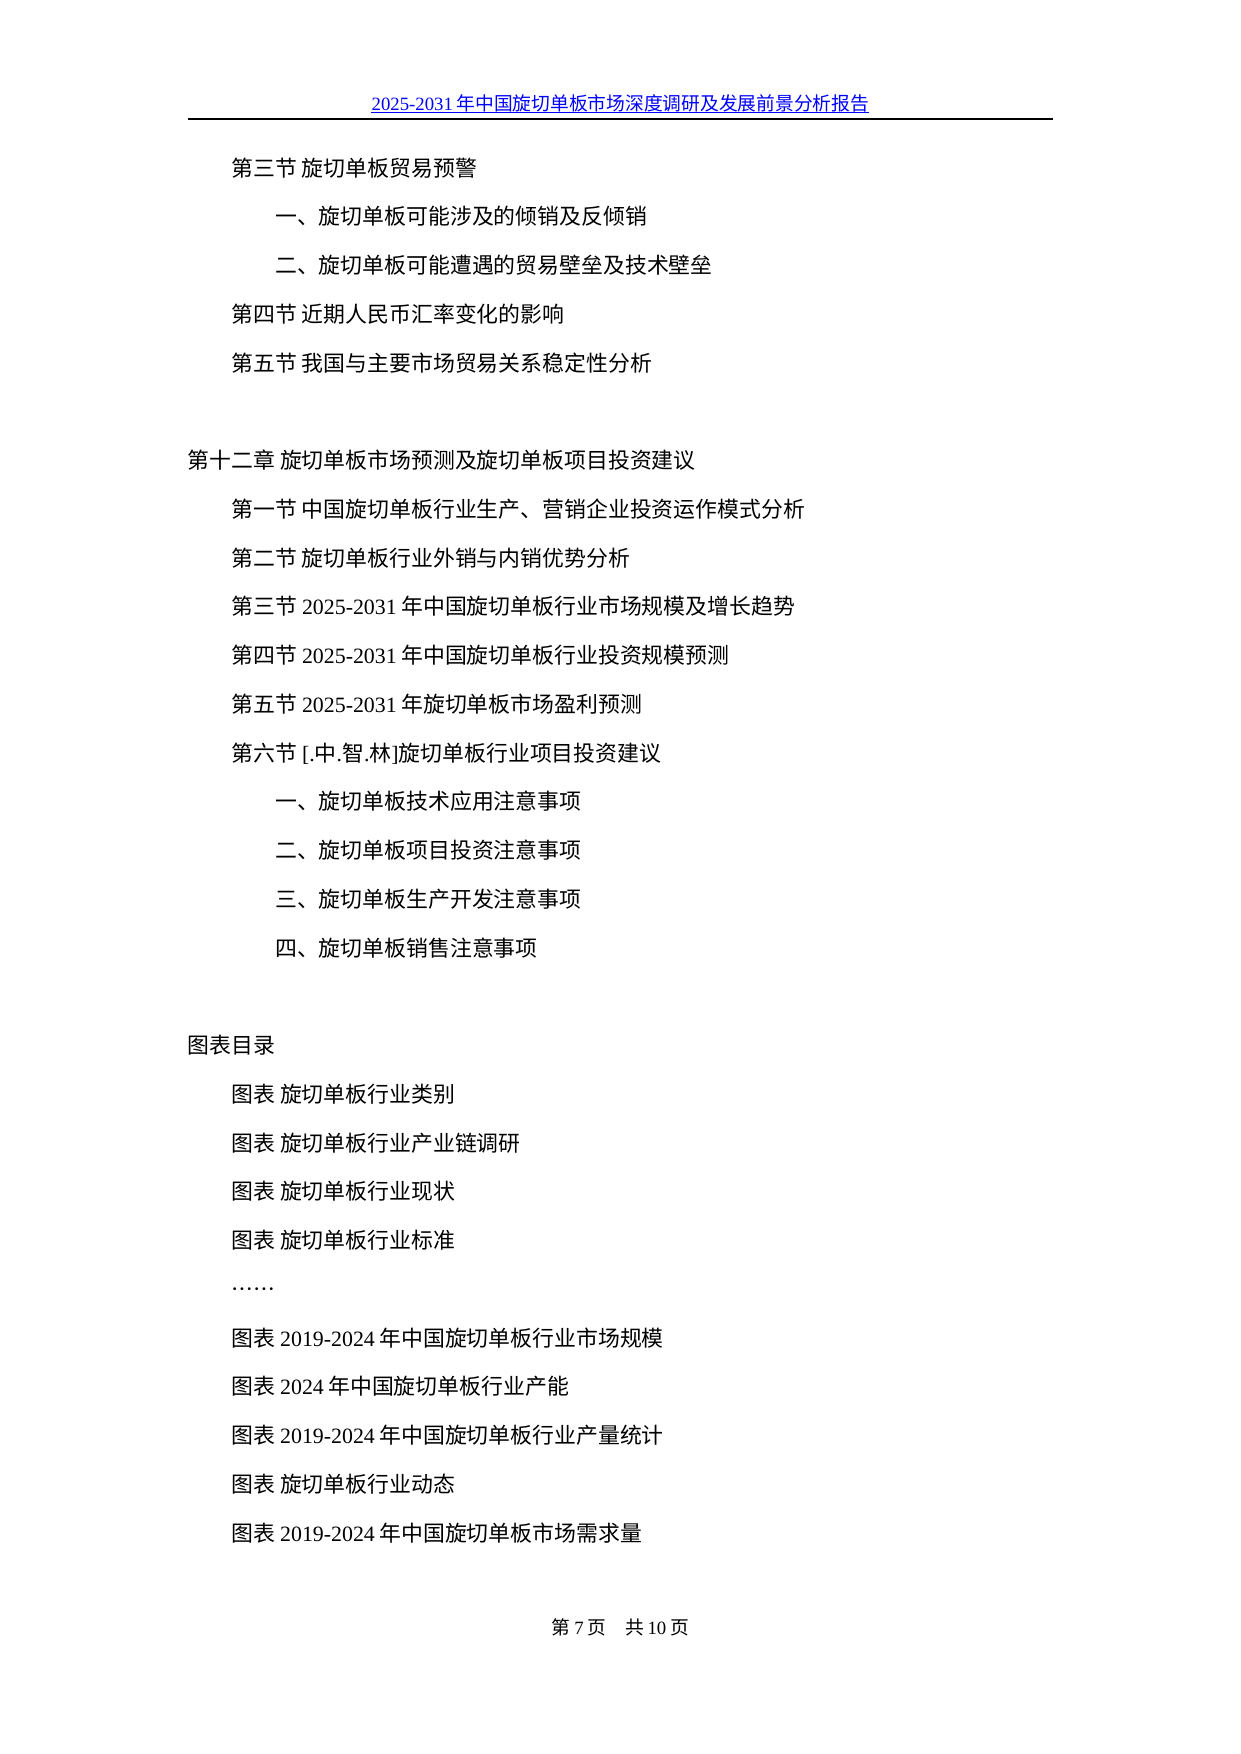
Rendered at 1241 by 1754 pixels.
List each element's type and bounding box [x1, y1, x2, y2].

text [187, 150, 1053, 1548]
